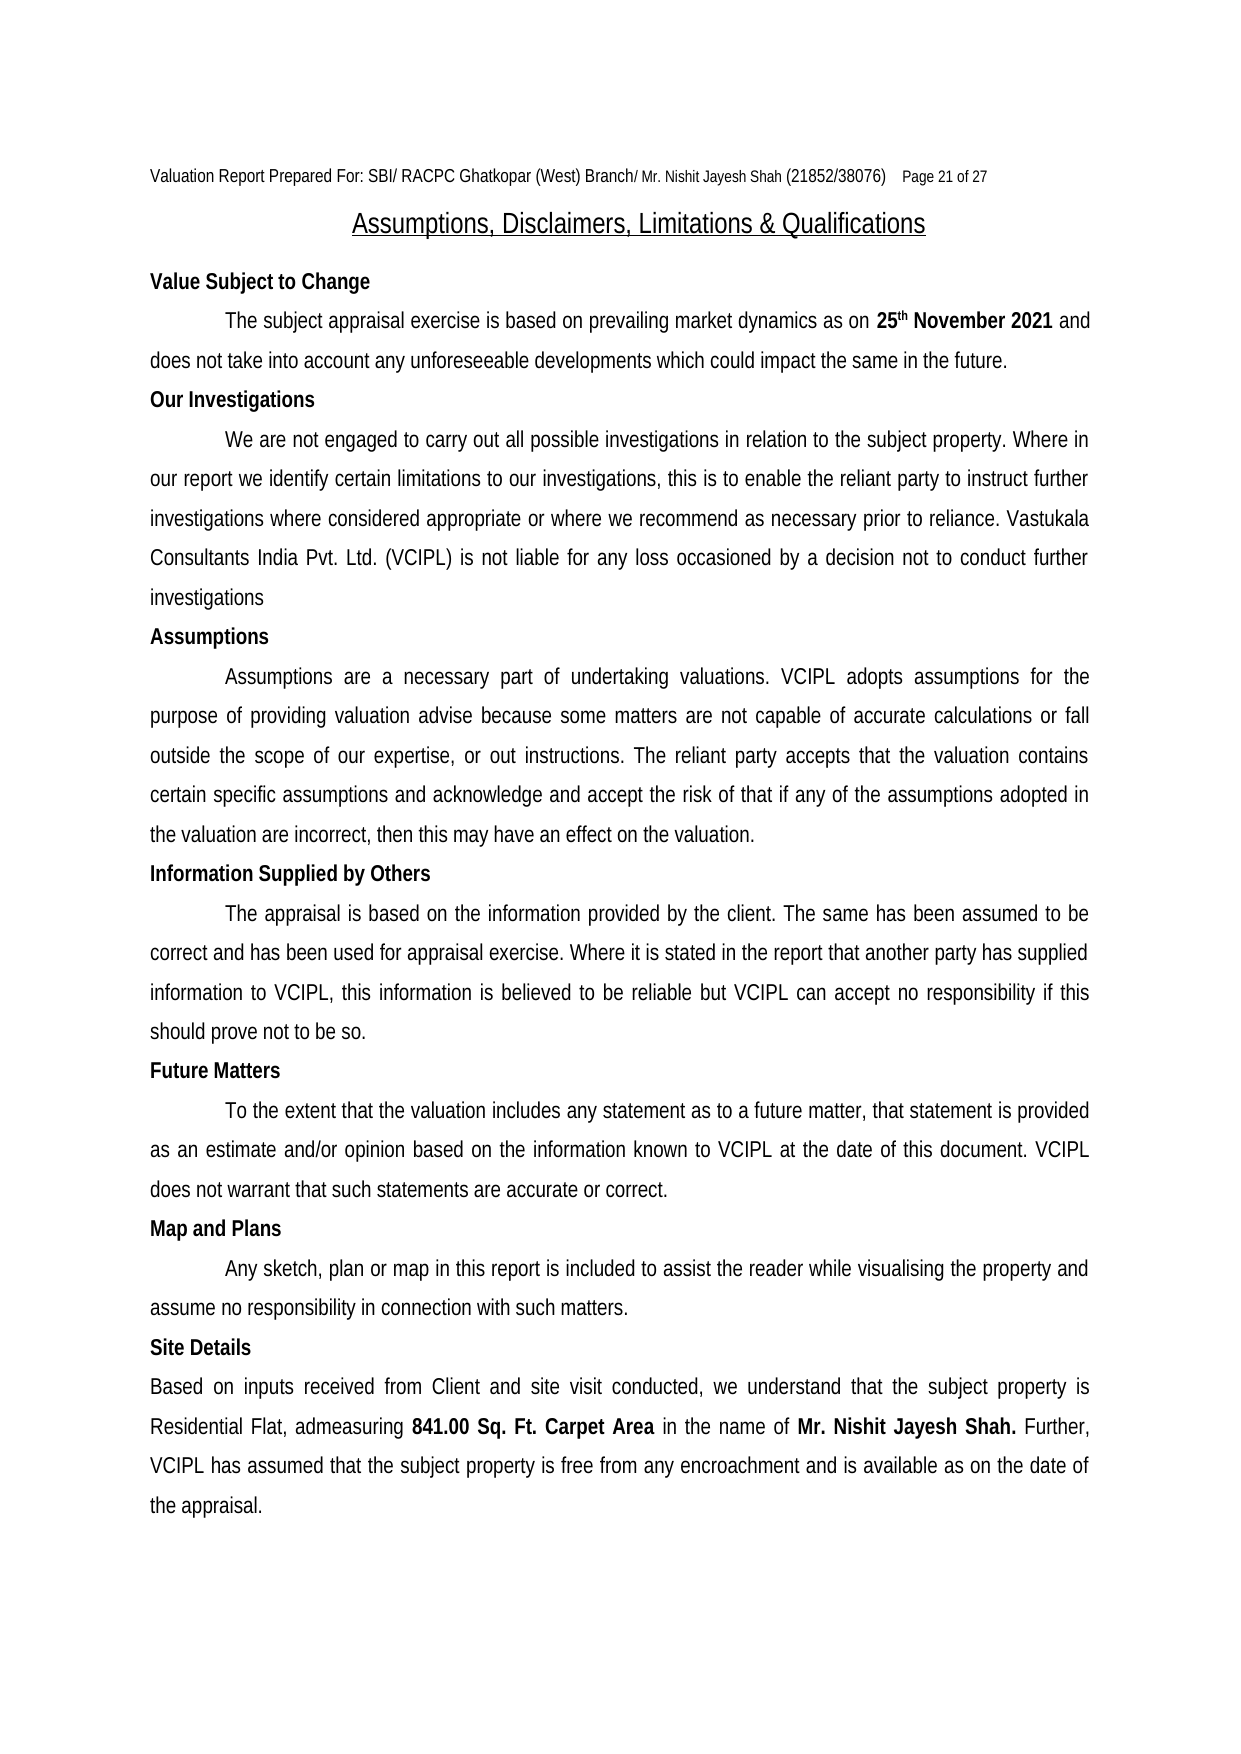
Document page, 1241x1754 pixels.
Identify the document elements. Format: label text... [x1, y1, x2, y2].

text Our Investigations [150, 386, 1090, 413]
text Any sketch, plan or map in this report is included to assist the reader while visualising the property and assume no responsibility in connection with such matters. [150, 1255, 1090, 1321]
text Assumptions [150, 623, 1090, 649]
text We are not engaged to carry out all possible investigations in relation to the subject property. Where in our report we identify certain limitations to our investigations, this is to enable the reliant party to instruct further investigations where considered appropriate or where we recommend as necessary prior to reliance. Vastukala Consultants India Pvt. Ltd. (VCIPL) is not liable for any loss occasioned by a decision not to conduct further investigations [150, 426, 1090, 610]
text The subject appraisal exercise is based on prevailing market dynamics as on 25th November 2021 and does not take into account any unforeseeable developments which could impact the same in the future. [150, 307, 1090, 373]
text Future Matters [150, 1057, 1090, 1084]
text Assumptions are a necessary part of undertaking valuations. VCIPL adopts assumptions for the purpose of providing valuation advise because some matters are not capable of accurate calculations or fall outside the scope of our expertise, or out instructions. The reliant party accepts that the valuation contains certain specific assumptions and acknowledge and accept the risk of that if any of the assumptions adopted in the valuation are incorrect, then this may have an effect on the valuation. [150, 663, 1090, 847]
subtitle Assumptions, Disclaimers, Limitations & Qualifications [187, 206, 1090, 239]
text To the extent that the valuation includes any statement as to a future matter, that statement is provided as an estimate and/or opinion based on the information known to VCIPL at the date of this document. VCIPL does not warrant that such statements are accurate or correct. [150, 1097, 1090, 1202]
text Based on inputs received from Client and site visit conducted, we understand that the subject property is Residential Flat, admeasuring 841.00 Sq. Ft. Carpet Area in the name of Mr. Nishit Jayesh Shah. Further, VCIPL has assumed that the subject property is free from any encroachment and is available as on the date of the appraisal. [150, 1373, 1090, 1518]
text The appraisal is based on the information provided by the client. The same has been assumed to be correct and has been used for appraisal exercise. Where it is stated in the report that another party has supplied information to VCIPL, this information is believed to be reliable but VCIPL can accept no responsibility if this should prove not to be so. [150, 899, 1090, 1044]
text Information Supplied by Others [150, 860, 1090, 886]
text Map and Plans [150, 1215, 1090, 1242]
text Value Subject to Change [150, 268, 1090, 294]
text Site Details [150, 1334, 1090, 1360]
